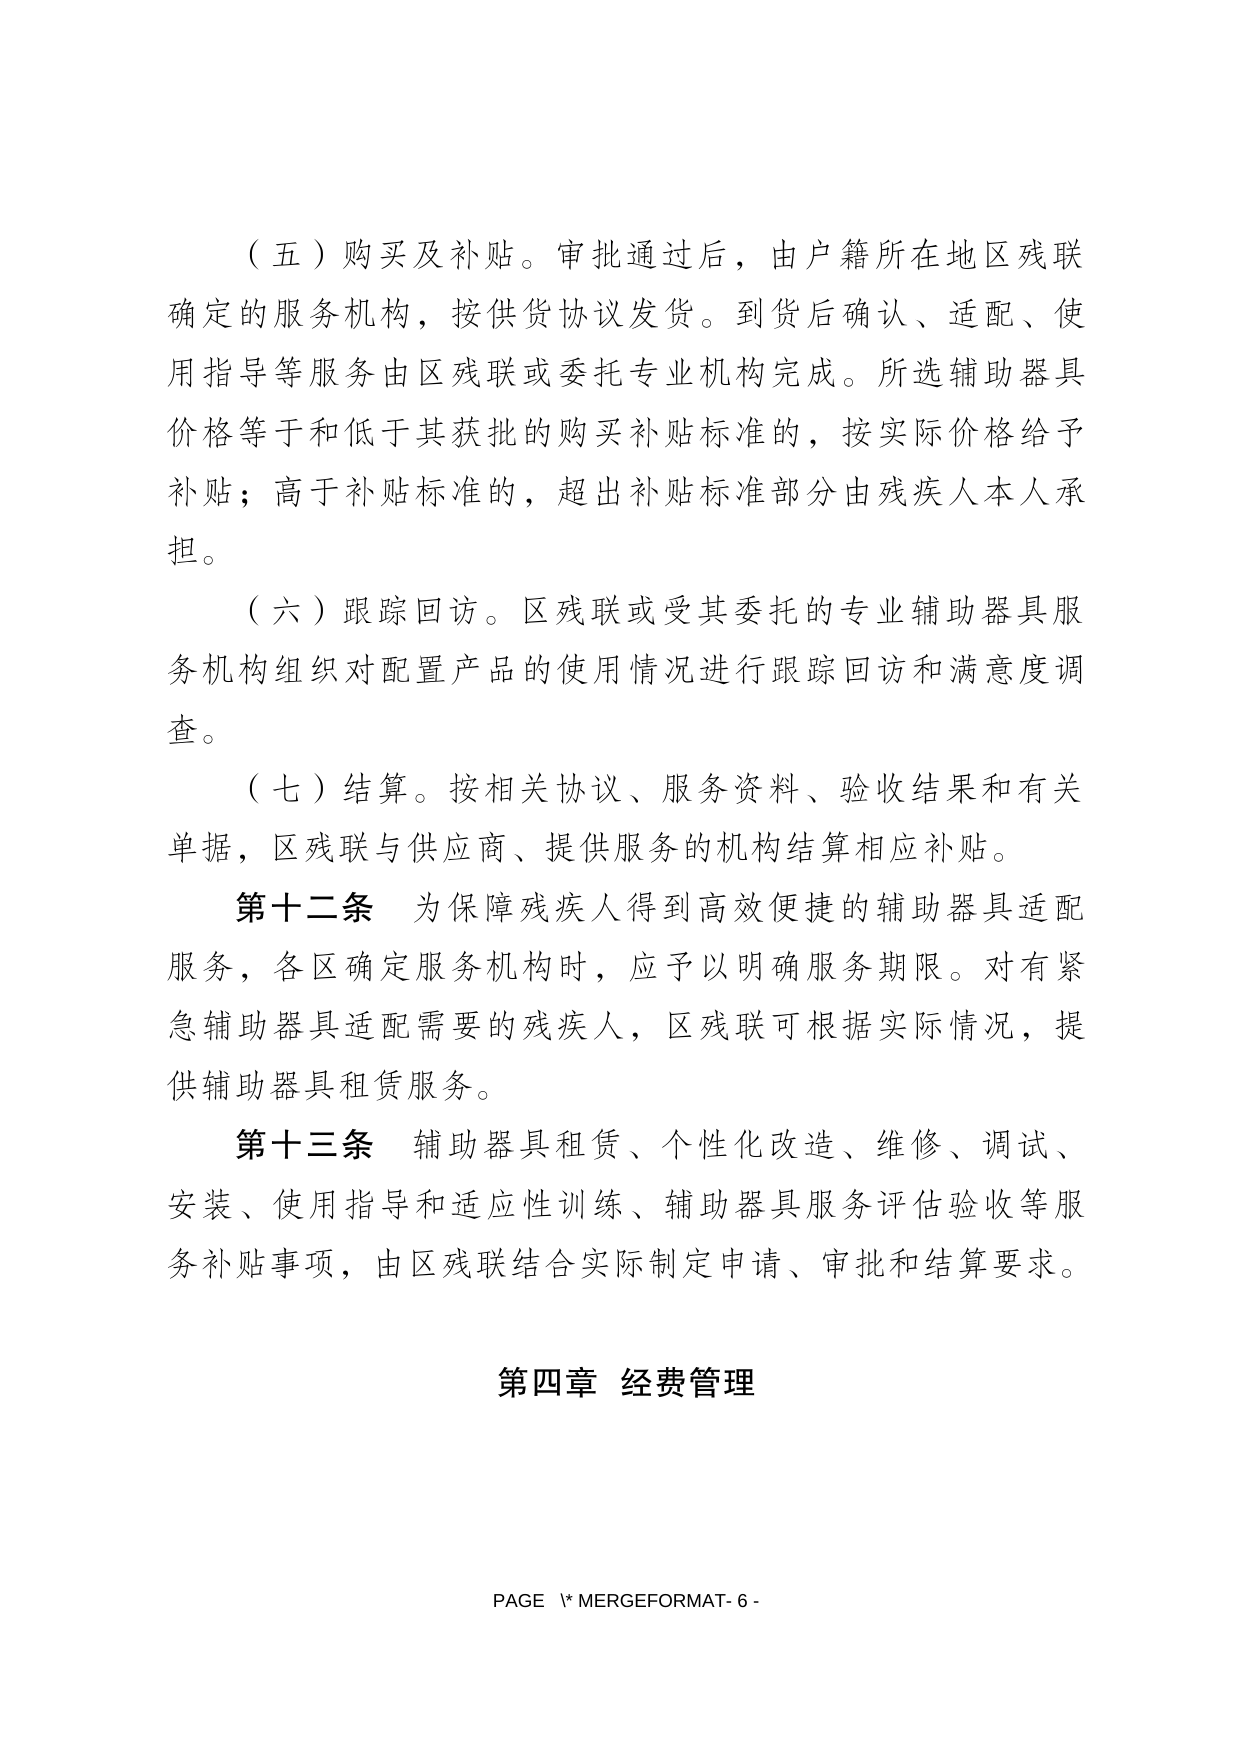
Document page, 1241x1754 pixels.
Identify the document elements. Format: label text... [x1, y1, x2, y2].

text （五）购买及补贴。审批通过后，由户籍所在地区残联确定的服务机构，按供货协议发货。到货后确认、适配、使用指导等服务由区残联或委托专业机构完成。所选辅助器具价格等于和低于其获批的购买补贴标准的，按实际价格给予补贴；高于补贴标准的，超出补贴标准部分由残疾人本人承担。 [165, 218, 1087, 575]
text 第十三条 辅助器具租赁、个性化改造、维修、调试、安装、使用指导和适应性训练、辅助器具服务评估验收等服务补贴事项，由区残联结合实际制定申请、审批和结算要求。 [165, 1109, 1087, 1287]
text 第四章 经费管理 [165, 1347, 1087, 1406]
text （七）结算。按相关协议、服务资料、验收结果和有关单据，区残联与供应商、提供服务的机构结算相应补贴。 [165, 753, 1087, 872]
text 第十二条 为保障残疾人得到高效便捷的辅助器具适配服务，各区确定服务机构时，应予以明确服务期限。对有紧急辅助器具适配需要的残疾人，区残联可根据实际情况，提供辅助器具租赁服务。 [165, 872, 1087, 1109]
text （六）跟踪回访。区残联或受其委托的专业辅助器具服务机构组织对配置产品的使用情况进行跟踪回访和满意度调查。 [165, 575, 1087, 753]
